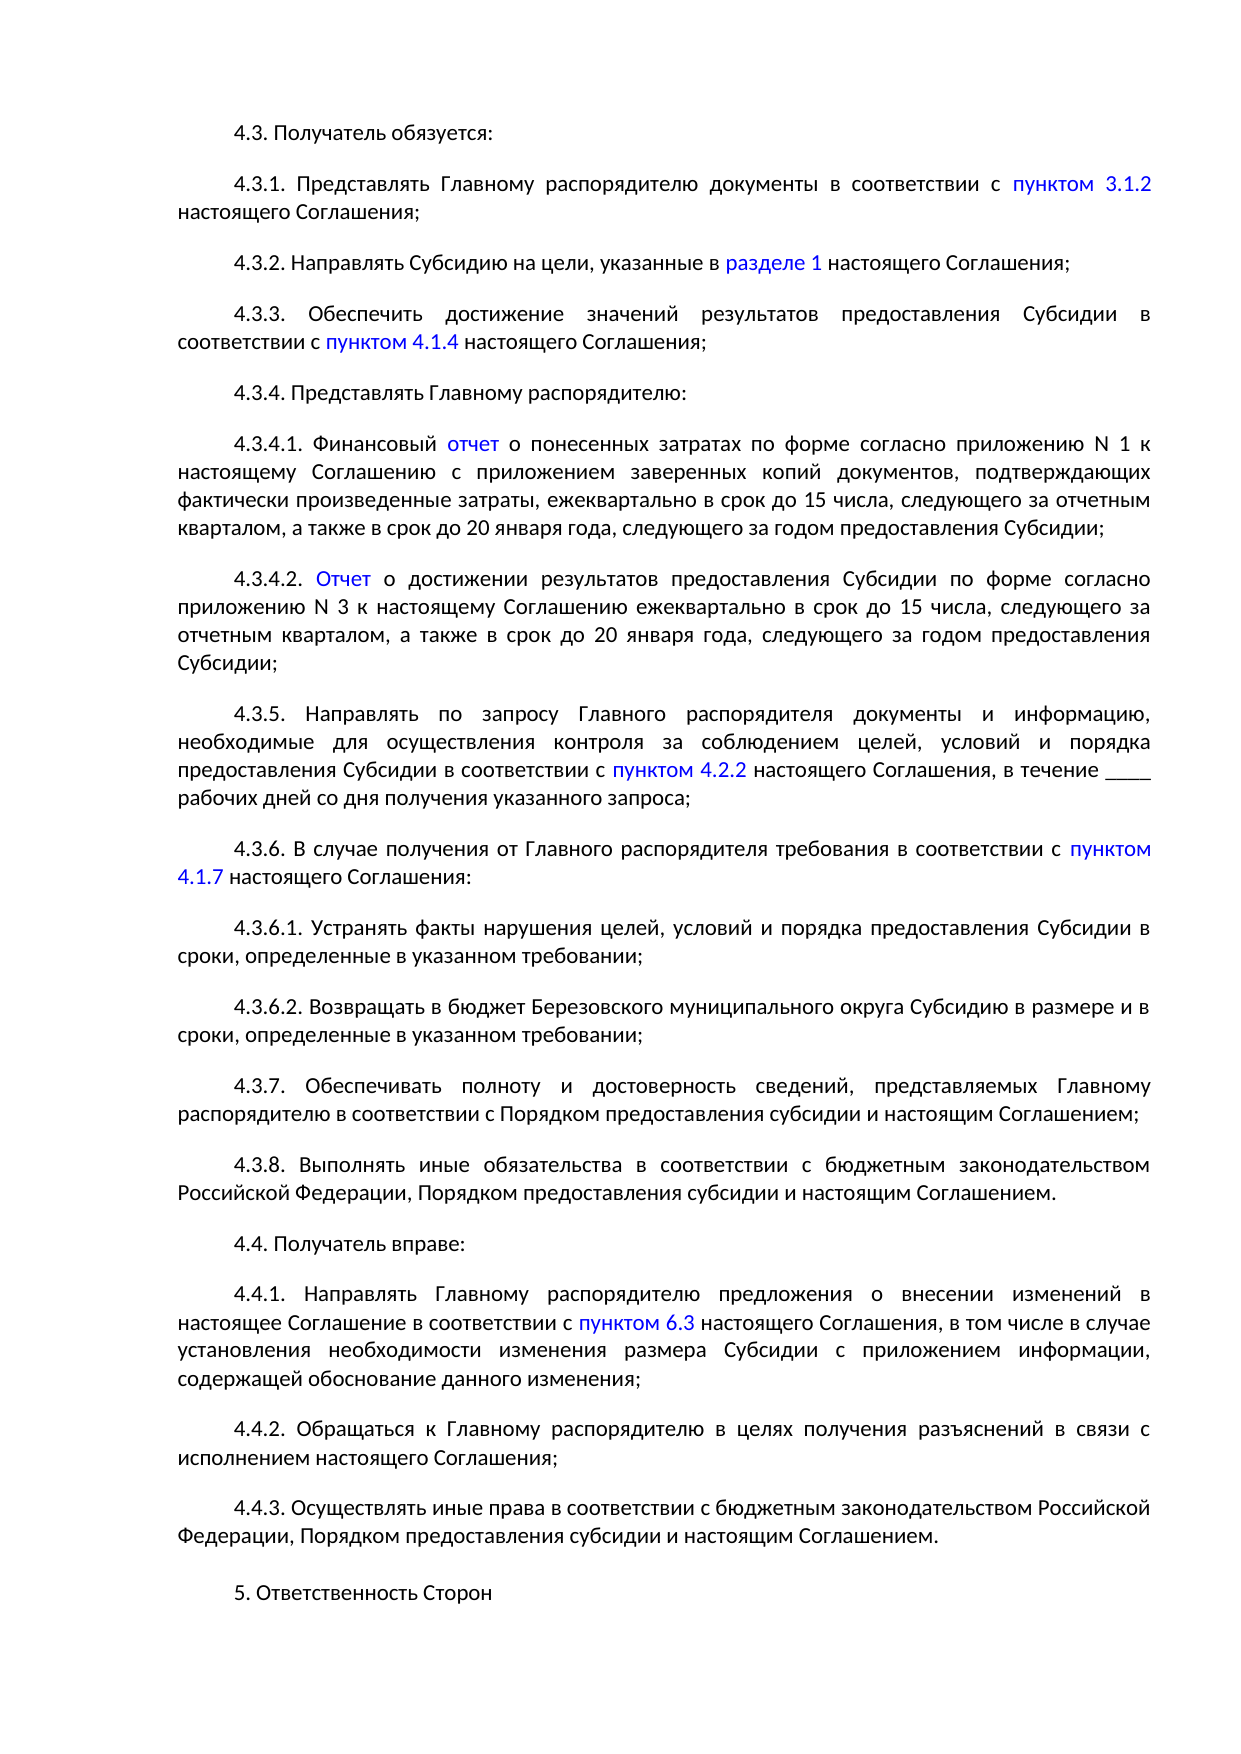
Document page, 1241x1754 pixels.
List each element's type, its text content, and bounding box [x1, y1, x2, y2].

text 4.3.6. В случае получения от Главного распорядителя требования в соответствии с пунктом 4.1.7 настоящего Соглашения: [177, 834, 1152, 890]
text 4.4.3. Осуществлять иные права в соответствии с бюджетным законодательством Российской Федерации, Порядком предоставления субсидии и настоящим Соглашением. [177, 1493, 1152, 1549]
text 5. Ответственность Сторон [177, 1578, 1152, 1606]
text 4.3.2. Направлять Субсидию на цели, указанные в разделе 1 настоящего Соглашения; [177, 248, 1152, 276]
text 4.3.5. Направлять по запросу Главного распорядителя документы и информацию, необходимые для осуществления контроля за соблюдением целей, условий и порядка предоставления Субсидии в соответствии с пунктом 4.2.2 настоящего Соглашения, в течение ____ рабочих дней со дня получения указанного запроса; [177, 699, 1152, 811]
text 4.4. Получатель вправе: [177, 1229, 1152, 1257]
text 4.4.2. Обращаться к Главному распорядителю в целях получения разъяснений в связи с исполнением настоящего Соглашения; [177, 1414, 1152, 1471]
text 4.3.6.2. Возвращать в бюджет Березовского муниципального округа Субсидию в размере и в сроки, определенные в указанном требовании; [177, 992, 1152, 1048]
text 4.3.4.2. Отчет о достижении результатов предоставления Субсидии по форме согласно приложению N 3 к настоящему Соглашению ежеквартально в срок до 15 числа, следующего за отчетным кварталом, а также в срок до 20 января года, следующего за годом предоставления Субсидии; [177, 564, 1152, 676]
text 4.3.3. Обеспечить достижение значений результатов предоставления Субсидии в соответствии с пунктом 4.1.4 настоящего Соглашения; [177, 299, 1152, 355]
text 4.3.8. Выполнять иные обязательства в соответствии с бюджетным законодательством Российской Федерации, Порядком предоставления субсидии и настоящим Соглашением. [177, 1150, 1152, 1206]
text 4.3.4. Представлять Главному распорядителю: [177, 378, 1152, 406]
text 4.3.1. Представлять Главному распорядителю документы в соответствии с пунктом 3.1.2 настоящего Соглашения; [177, 169, 1152, 225]
text 4.3.4.1. Финансовый отчет о понесенных затратах по форме согласно приложению N 1 к настоящему Соглашению с приложением заверенных копий документов, подтверждающих фактически произведенные затраты, ежеквартально в срок до 15 числа, следующего за отчетным кварталом, а также в срок до 20 января года, следующего за годом предоставления Субсидии; [177, 429, 1152, 541]
text 4.3.6.1. Устранять факты нарушения целей, условий и порядка предоставления Субсидии в сроки, определенные в указанном требовании; [177, 913, 1152, 969]
text 4.4.1. Направлять Главному распорядителю предложения о внесении изменений в настоящее Соглашение в соответствии с пунктом 6.3 настоящего Соглашения, в том числе в случае установления необходимости изменения размера Субсидии с приложением информации, содержащей обоснование данного изменения; [177, 1279, 1152, 1392]
text 4.3. Получатель обязуется: [177, 118, 1152, 146]
text 4.3.7. Обеспечивать полноту и достоверность сведений, представляемых Главному распорядителю в соответствии с Порядком предоставления субсидии и настоящим Соглашением; [177, 1071, 1152, 1127]
